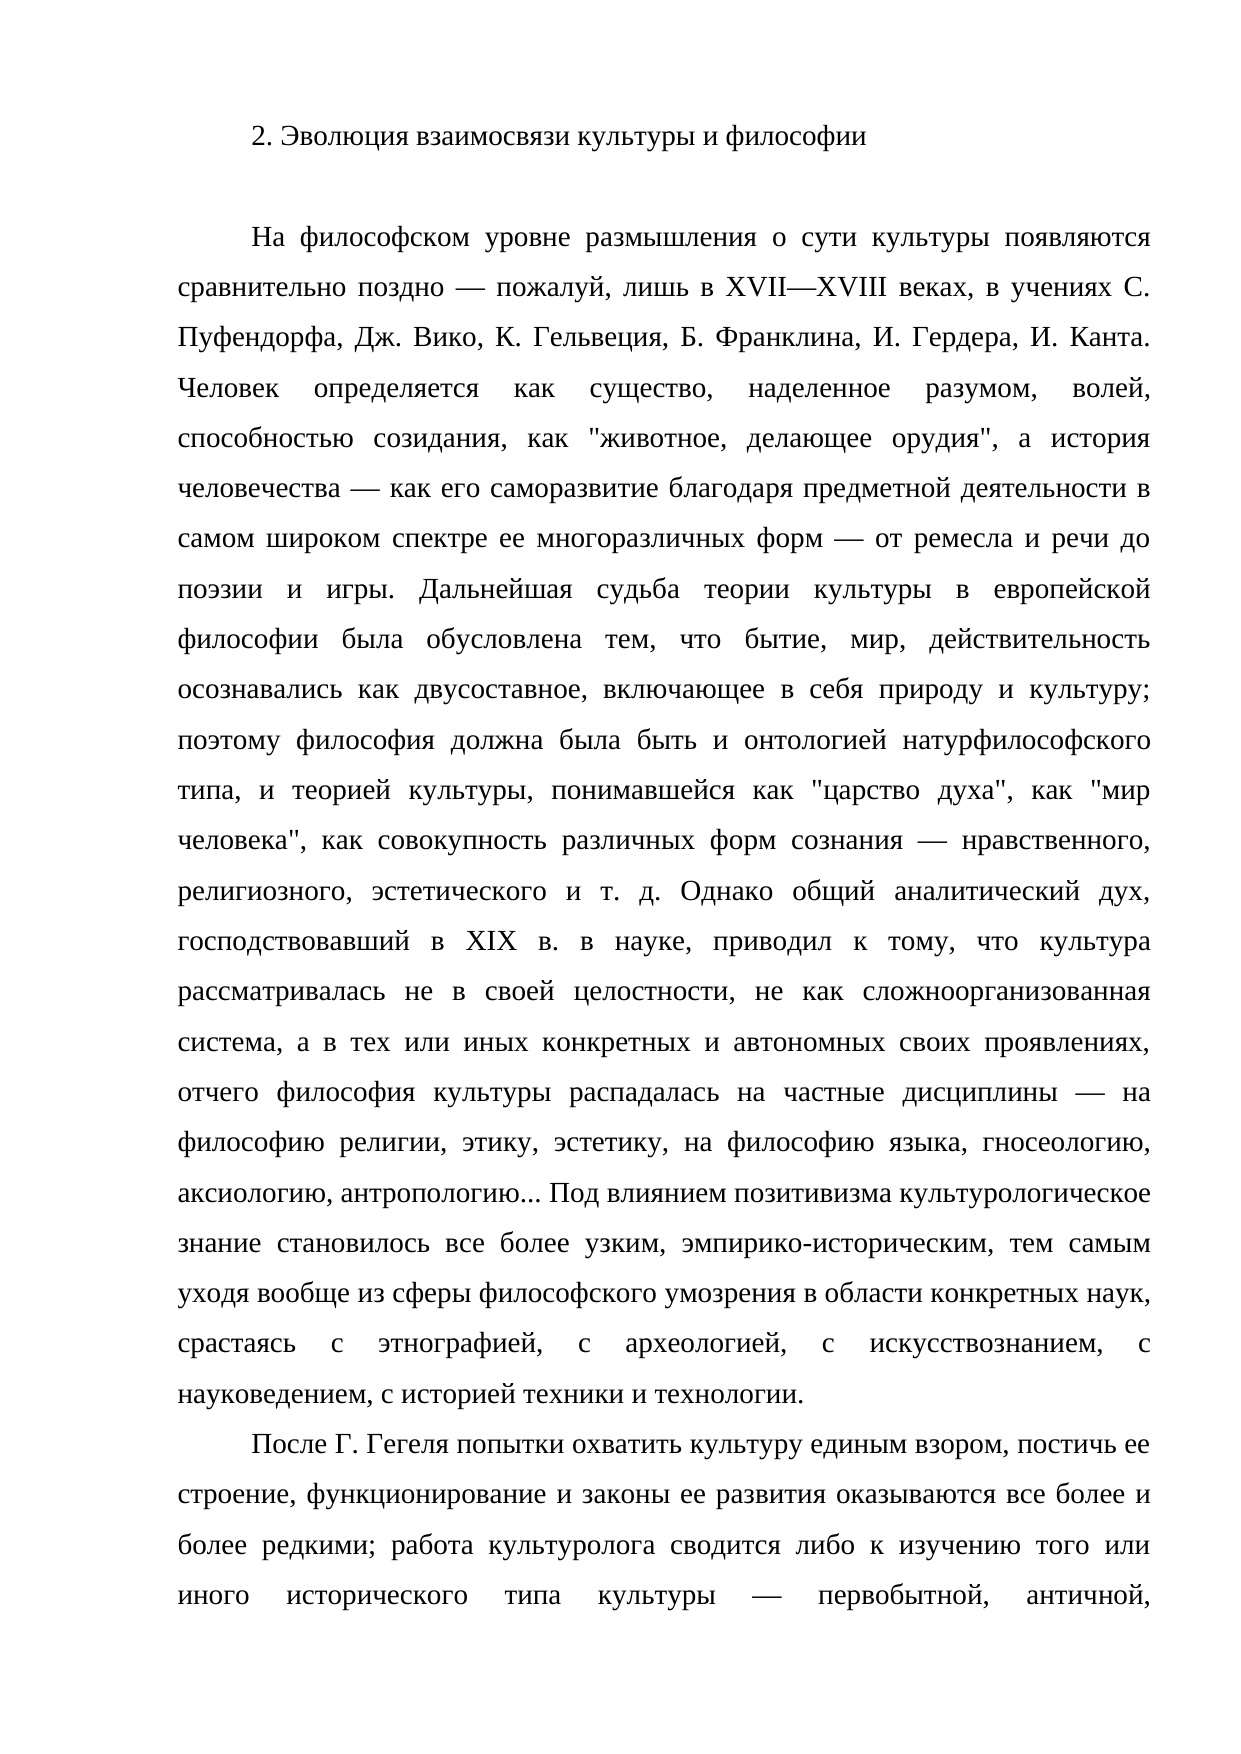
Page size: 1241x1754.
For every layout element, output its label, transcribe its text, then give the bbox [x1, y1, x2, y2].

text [177, 1426, 1152, 1611]
text 2. Эволюция взаимосвязи культуры и философии [177, 118, 1152, 152]
text На философском уровне размышления о сути культуры появляются сравнительно поздно — пожалуй, лишь в XVII—XVIII веках, в учениях С. Пуфендорфа, Дж. Вико, К. Гельвеция, Б. Франклина, И. Гердера, И. Канта. Человек определяется как существо, наделенное разумом, волей, способностью созидания, как "животное, делающее орудия", а история человечества — как его саморазвитие благодаря предметной деятельности в самом широком спектре ее многоразличных форм — от ремесла и речи до поэзии и игры. Дальнейшая судьба теории культуры в европейской философии была обусловлена тем, что бытие, мир, действительность осознавались как двусоставное, включающее в себя природу и культуру; поэтому философия должна была быть и онтологией натурфилософского типа, и теорией культуры, понимавшейся как "царство духа", как "мир человека", как совокупность различных форм сознания — нравственного, религиозного, эстетического и т. д. Однако общий аналитический дух, господствовавший в XIX в. в науке, приводил к тому, что культура рассматривалась не в своей целостности, не как сложноорганизованная система, а в тех или иных конкретных и автономных своих проявлениях, отчего философия культуры распадалась на частные дисциплины — на философию религии, этику, эстетику, на философию языка, гносеологию, аксиологию, антропологию... Под влиянием позитивизма культурологическое знание становилось все более узким, эмпирико-историческим, тем самым уходя вообще из сферы философского умозрения в области конкретных наук, срастаясь с этнографией, с археологией, с искусствознанием, с науковедением, с историей техники и технологии. [177, 219, 1152, 1409]
